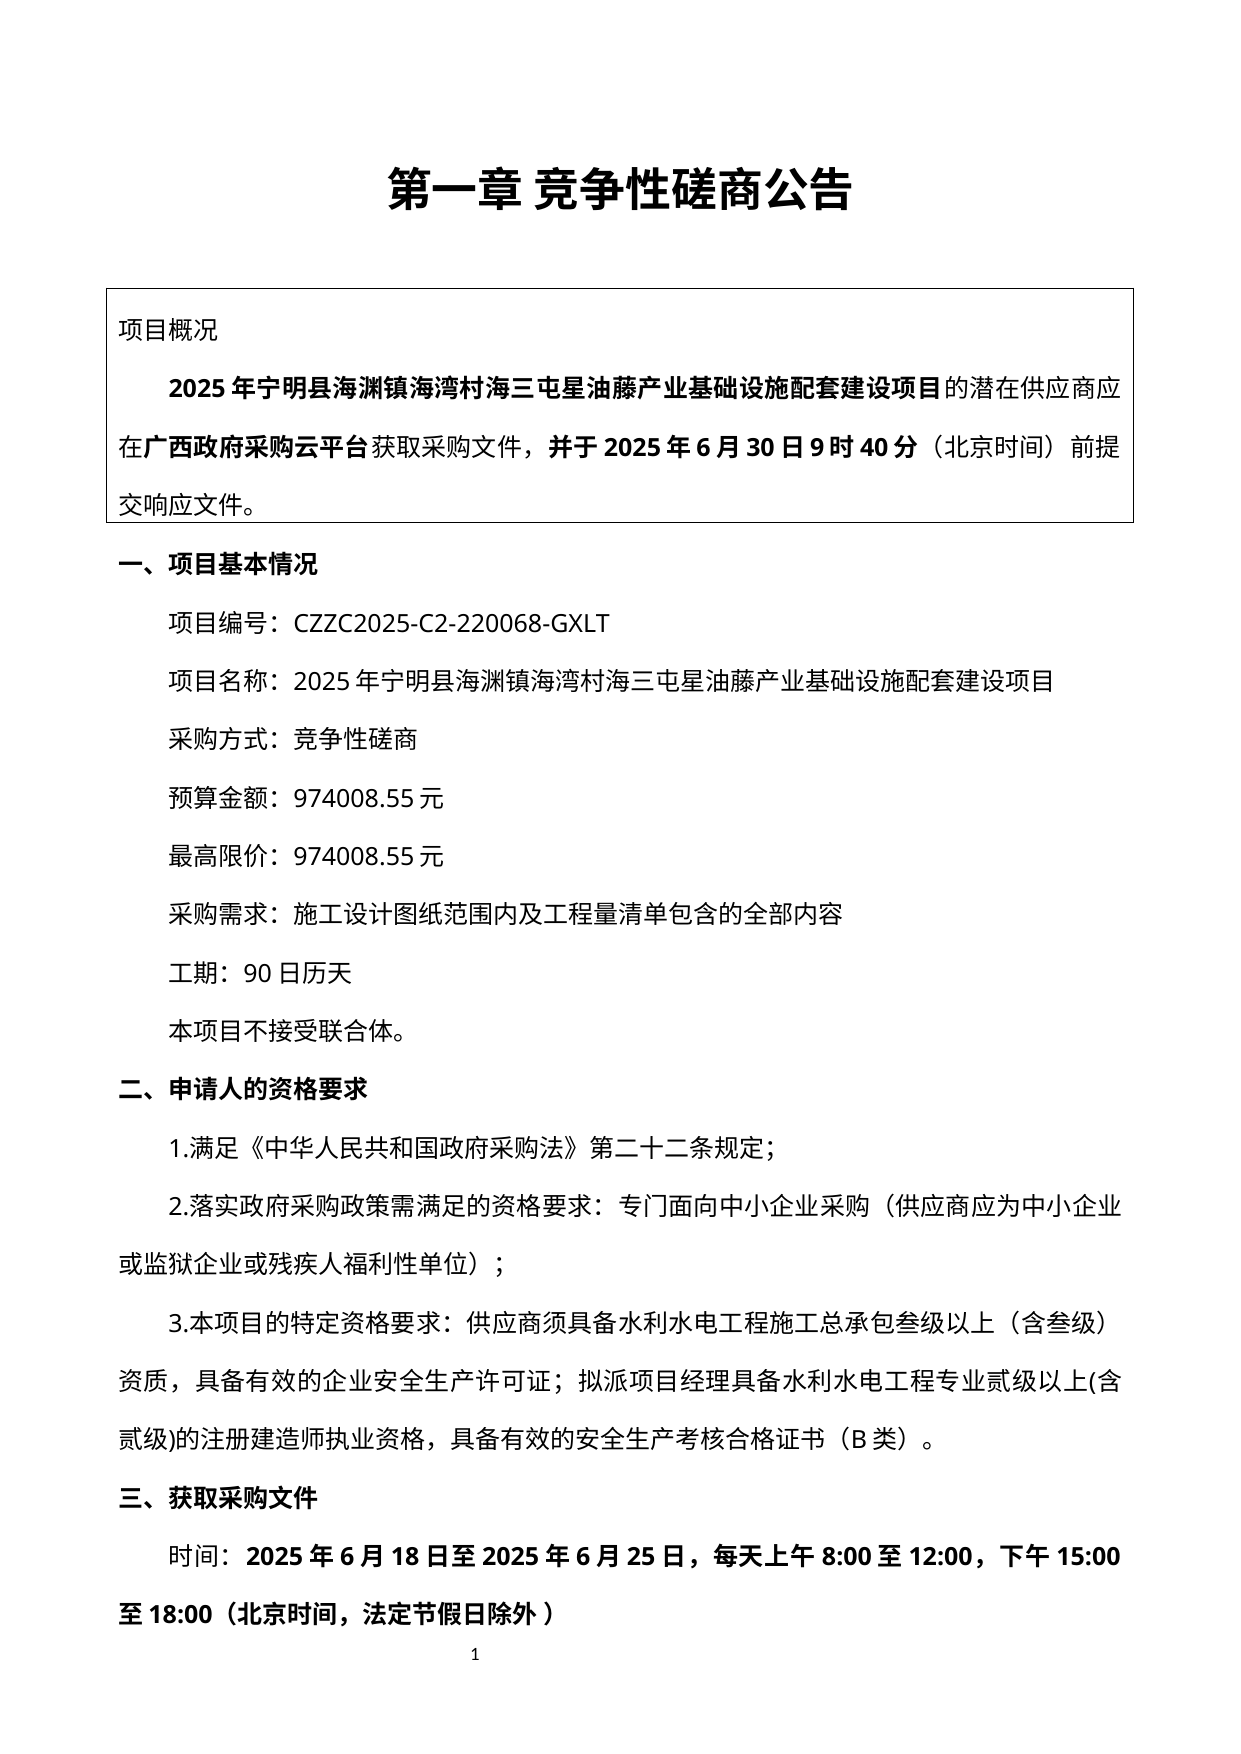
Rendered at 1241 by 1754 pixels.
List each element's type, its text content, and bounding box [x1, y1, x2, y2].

text 时间：2025年6月18日至2025年6月25日，每天上午8:00至12:00，下午15:00至18:00（北京时间，法定节假日除外 ） [118, 1514, 1122, 1631]
table_header 项目概况 2025年宁明县海渊镇海湾村海三屯星油藤产业基础设施配套建设项目的潜在供应商应在广西政府采购云平台获取采购文件，并于2025年6月30日9时40分（北京时间）前提交响应文件。 [107, 289, 1133, 522]
text 本项目不接受联合体。 [118, 989, 1122, 1048]
text 项目编号：CZZC2025-C2-220068-GXLT [118, 581, 1122, 639]
text 采购需求：施工设计图纸范围内及工程量清单包含的全部内容 [118, 873, 1122, 931]
subtitle 获取采购文件 [118, 1456, 1122, 1514]
text 1.满足《中华人民共和国政府采购法》第二十二条规定； [118, 1106, 1122, 1164]
text 工期：90日历天 [118, 931, 1122, 989]
text 项目名称：2025年宁明县海渊镇海湾村海三屯星油藤产业基础设施配套建设项目 [118, 639, 1122, 698]
text 预算金额：974008.55元 [118, 756, 1122, 814]
text 最高限价：974008.55元 [118, 814, 1122, 873]
text 采购方式：竞争性磋商 [118, 698, 1122, 756]
subtitle 申请人的资格要求 [118, 1048, 1122, 1106]
subtitle 第一章 竞争性磋商公告 [118, 153, 1122, 220]
subtitle 项目基本情况 [118, 523, 1122, 581]
text 2.落实政府采购政策需满足的资格要求：专门面向中小企业采购（供应商应为中小企业或监狱企业或残疾人福利性单位）； [118, 1164, 1122, 1281]
text 3.本项目的特定资格要求：供应商须具备水利水电工程施工总承包叁级以上（含叁级）资质，具备有效的企业安全生产许可证；拟派项目经理具备水利水电工程专业贰级以上(含贰级)的注册建造师执业资格，具备有效的安全生产考核合格证书（B类）。 [118, 1281, 1122, 1456]
